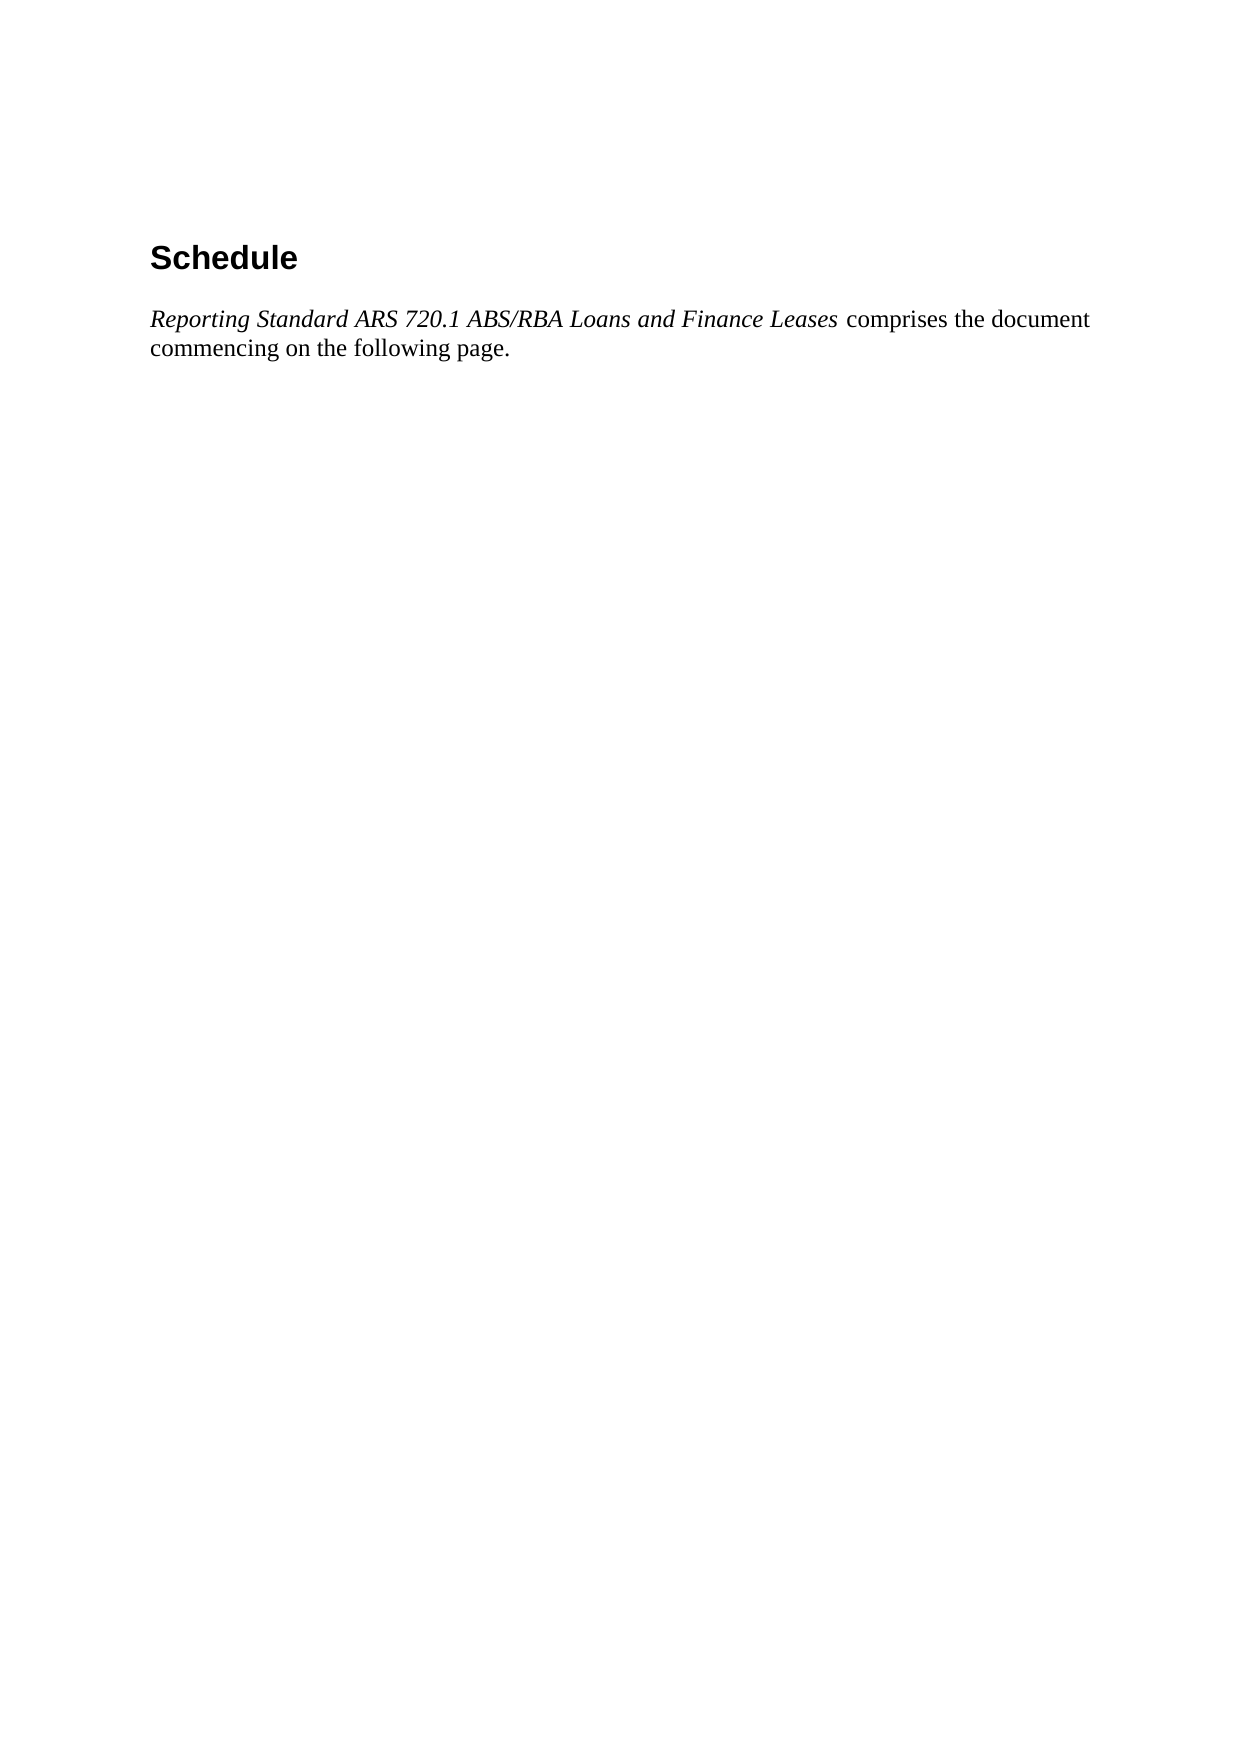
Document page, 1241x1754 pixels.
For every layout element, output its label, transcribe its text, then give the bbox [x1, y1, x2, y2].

text Schedule [150, 238, 1090, 277]
text Reporting Standard ARS 720.1 ABS/RBA Loans and Finance Leases comprises the document commencing on the following page. [150, 304, 1090, 361]
